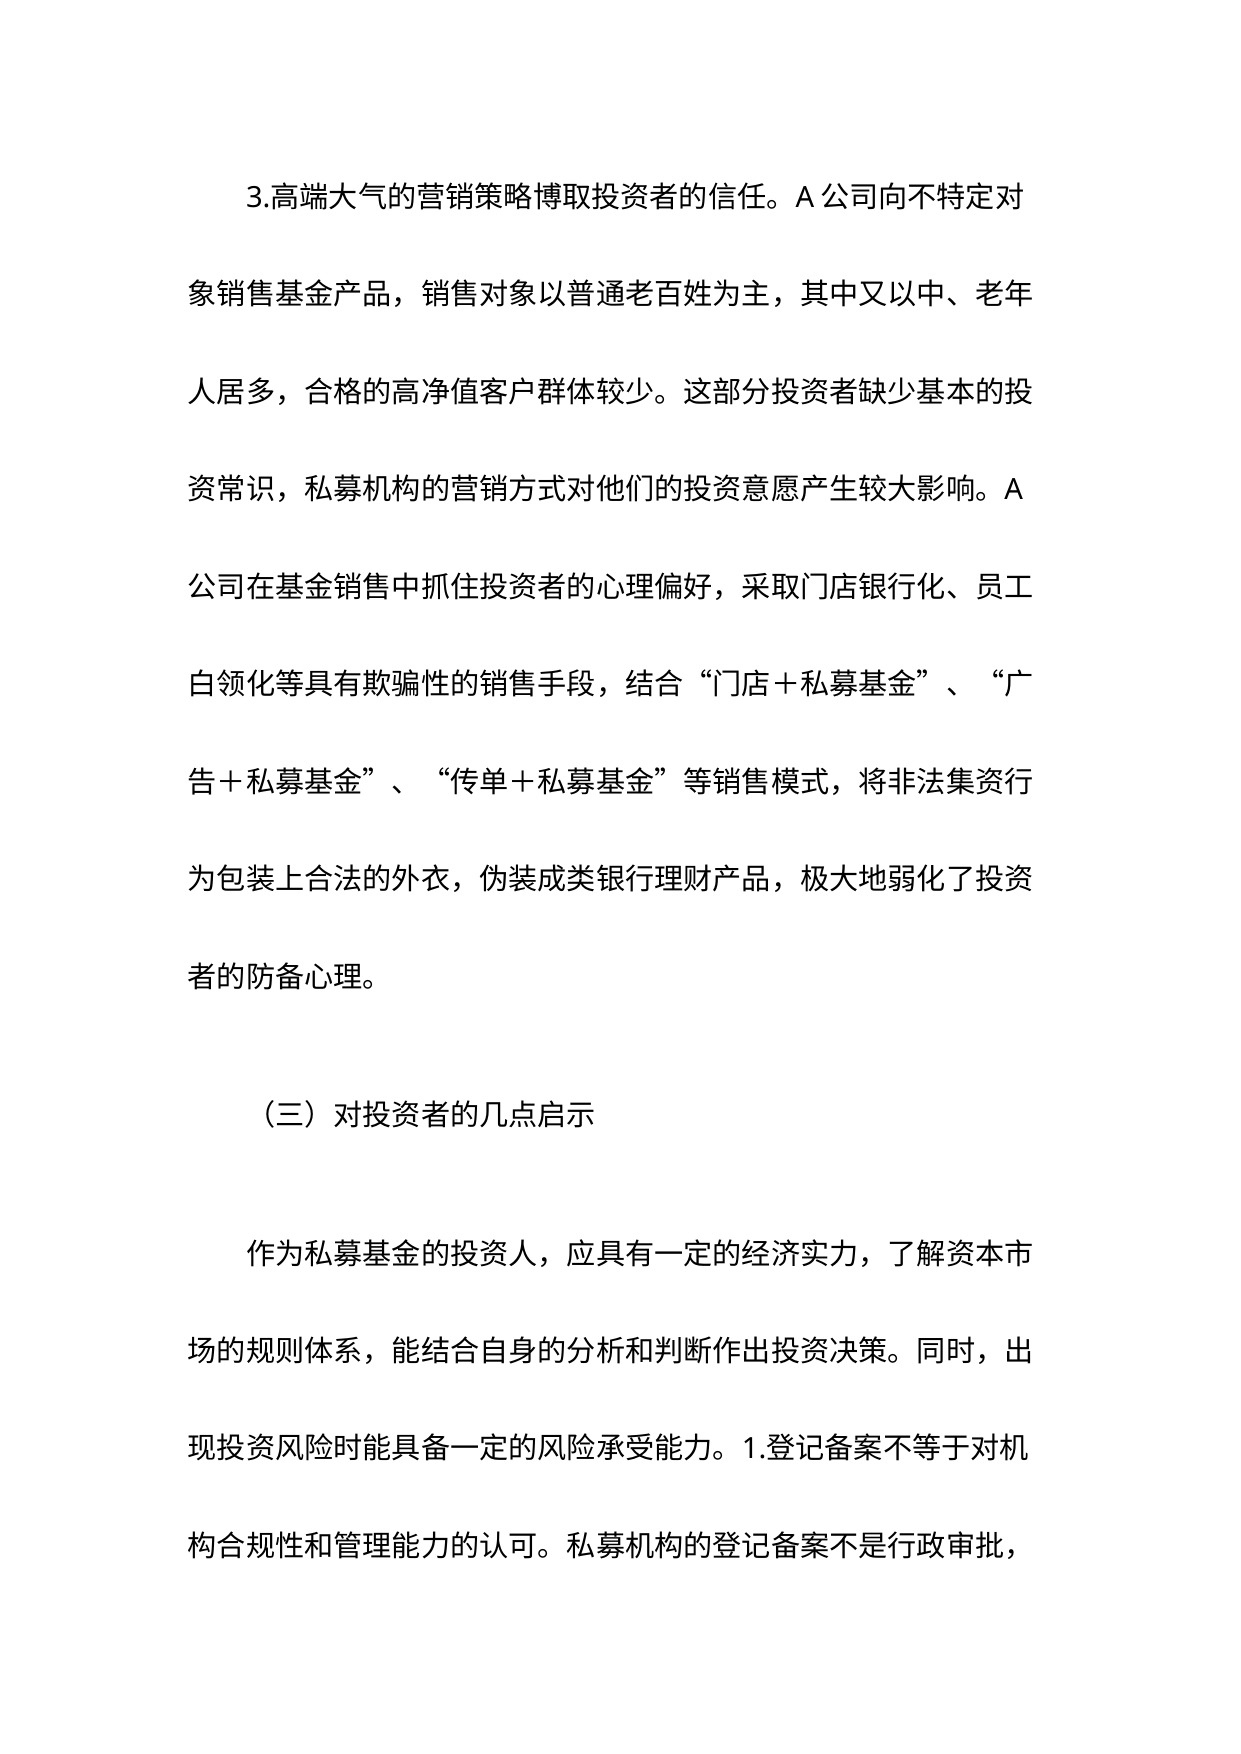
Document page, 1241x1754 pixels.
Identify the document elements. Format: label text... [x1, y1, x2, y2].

text （三）对投资者的几点启示 [187, 1080, 1053, 1145]
text 3.高端大气的营销策略博取投资者的信任。A公司向不特定对象销售基金产品，销售对象以普通老百姓为主，其中又以中、老年人居多，合格的高净值客户群体较少。这部分投资者缺少基本的投资常识，私募机构的营销方式对他们的投资意愿产生较大影响。A公司在基金销售中抓住投资者的心理偏好，采取门店银行化、员工白领化等具有欺骗性的销售手段，结合“门店＋私募基金”、“广告＋私募基金”、“传单＋私募基金”等销售模式，将非法集资行为包装上合法的外衣，伪装成类银行理财产品，极大地弱化了投资者的防备心理。 [187, 162, 1053, 1007]
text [187, 1219, 1053, 1576]
